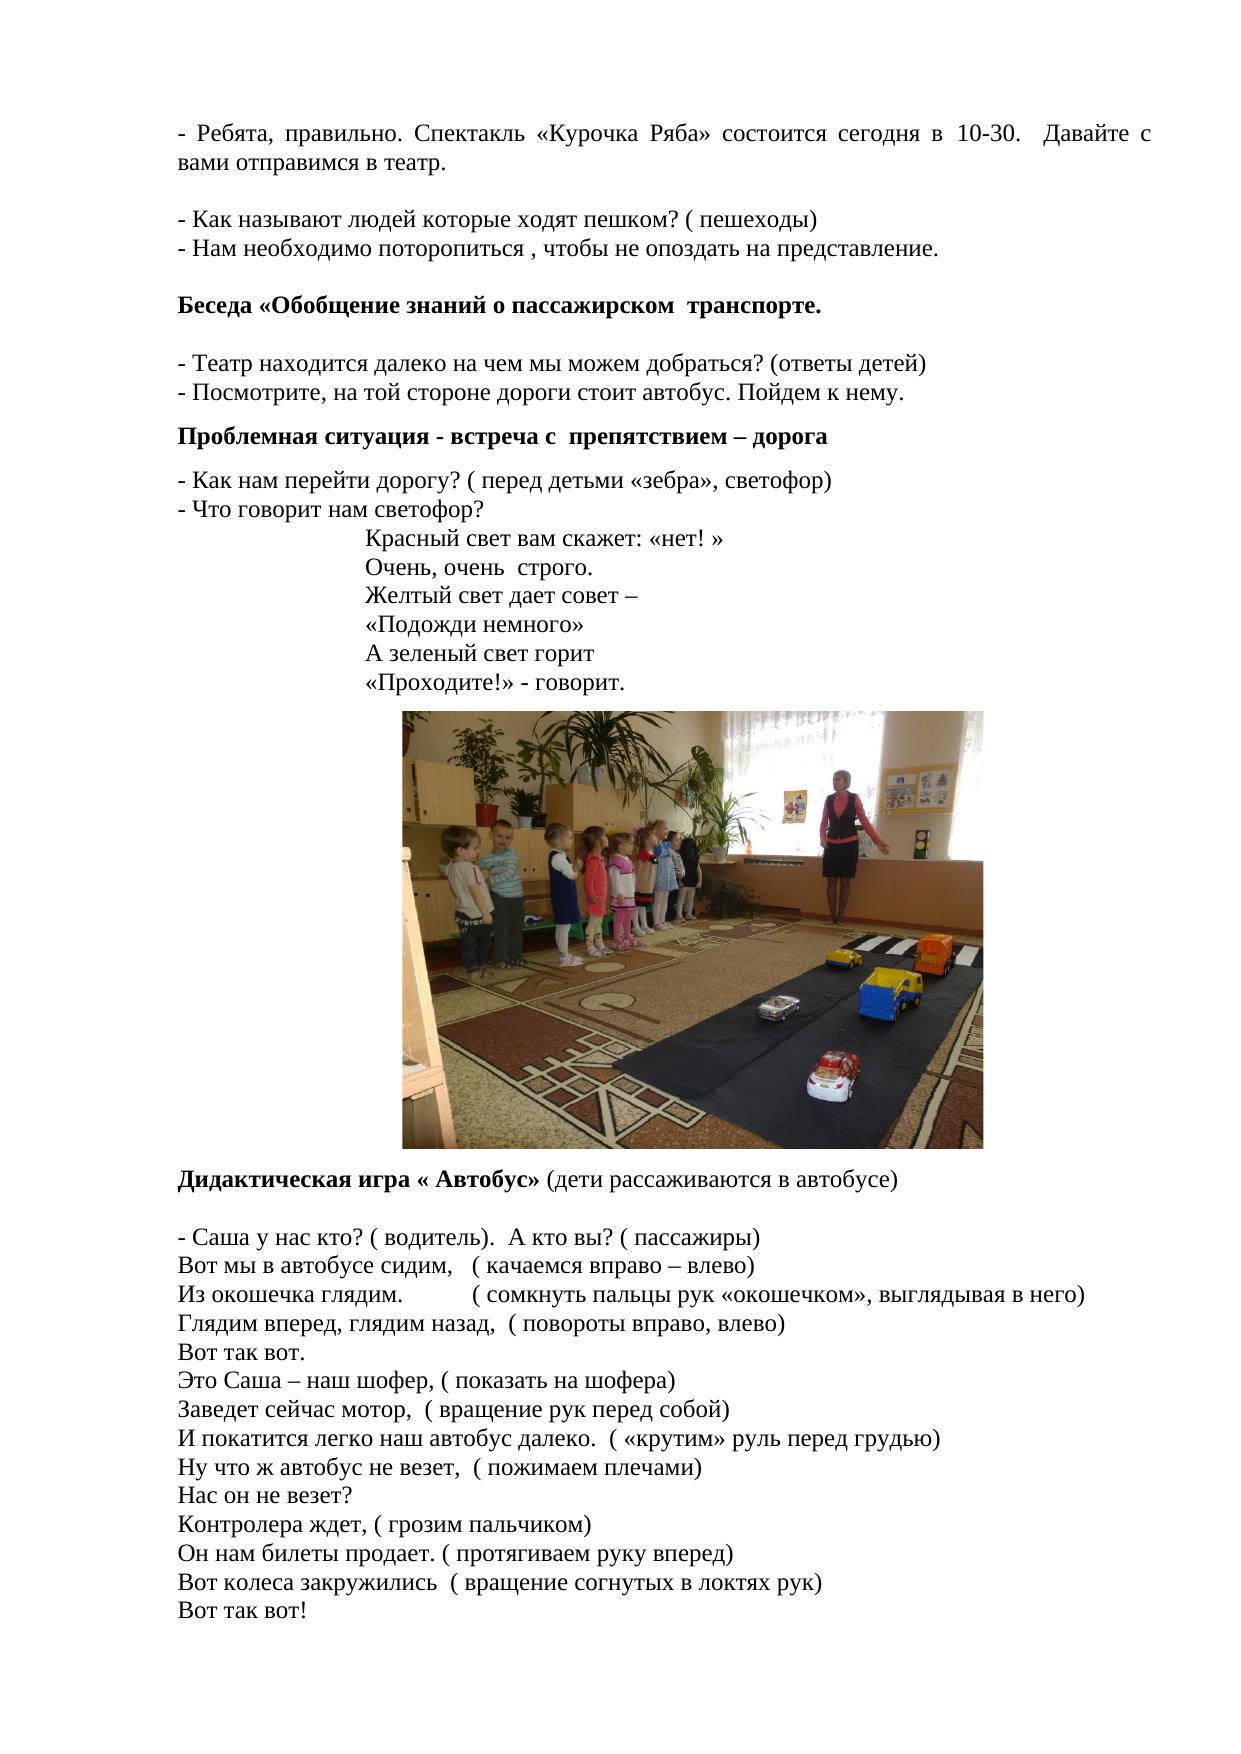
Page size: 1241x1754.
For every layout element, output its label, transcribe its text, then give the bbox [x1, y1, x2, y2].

text Вот колеса закружились ( вращение согнутых в локтях рук) [177, 1567, 1152, 1596]
text Контролера ждет, ( грозим пальчиком) [177, 1509, 1152, 1538]
text Нас он не везет? [177, 1481, 1152, 1509]
text Он нам билеты продает. ( протягиваем руку вперед) [177, 1538, 1152, 1567]
text Ну что ж автобус не везет, ( пожимаем плечами) [177, 1452, 1152, 1481]
text Из окошечка глядим. ( сомкнуть пальцы рук «окошечком», выглядывая в него) [177, 1279, 1152, 1308]
text - Саша у нас кто? ( водитель). А кто вы? ( пассажиры) [177, 1222, 1152, 1251]
text Вот мы в автобусе сидим, ( качаемся вправо – влево) [177, 1251, 1152, 1279]
text Это Саша – наш шофер, ( показать на шофера) [177, 1366, 1152, 1394]
text - Как нам перейти дорогу? ( перед детьми «зебра», светофор) [177, 466, 1152, 494]
text Беседа «Обобщение знаний о пассажирском транспорте. [177, 291, 1152, 319]
text - Ребята, правильно. Спектакль «Курочка Ряба» состоится сегодня в 10-30. Давайте с вами отправимся в театр. [177, 118, 1152, 176]
text - Что говорит нам светофор? [177, 494, 1152, 523]
text Вот так вот! [177, 1596, 1152, 1624]
text Глядим вперед, глядим назад, ( повороты вправо, влево) [177, 1308, 1152, 1337]
text - Театр находится далеко на чем мы можем добраться? (ответы детей) [177, 348, 1152, 377]
text А зеленый свет горит [177, 638, 1152, 667]
picture [402, 711, 984, 1149]
text Желтый свет дает совет – [177, 581, 1152, 609]
text «Проходите!» - говорит. [177, 667, 1152, 696]
text Проблемная ситуация - встреча с препятствием – дорога [177, 421, 1152, 450]
text - Посмотрите, на той стороне дороги стоит автобус. Пойдем к нему. [177, 377, 1152, 406]
text «Подожди немного» [177, 609, 1152, 638]
text И покатится легко наш автобус далеко. ( «крутим» руль перед грудью) [177, 1423, 1152, 1452]
text Красный свет вам скажет: «нет! » [177, 523, 1152, 552]
text Дидактическая игра « Автобус» (дети рассаживаются в автобусе) [177, 1164, 1152, 1193]
text - Как называют людей которые ходят пешком? ( пешеходы) [158, 204, 1152, 233]
text Вот так вот. [177, 1337, 1152, 1366]
text Заведет сейчас мотор, ( вращение рук перед собой) [177, 1394, 1152, 1423]
text Очень, очень строго. [177, 552, 1152, 581]
text - Нам необходимо поторопиться , чтобы не опоздать на представление. [177, 233, 1152, 262]
